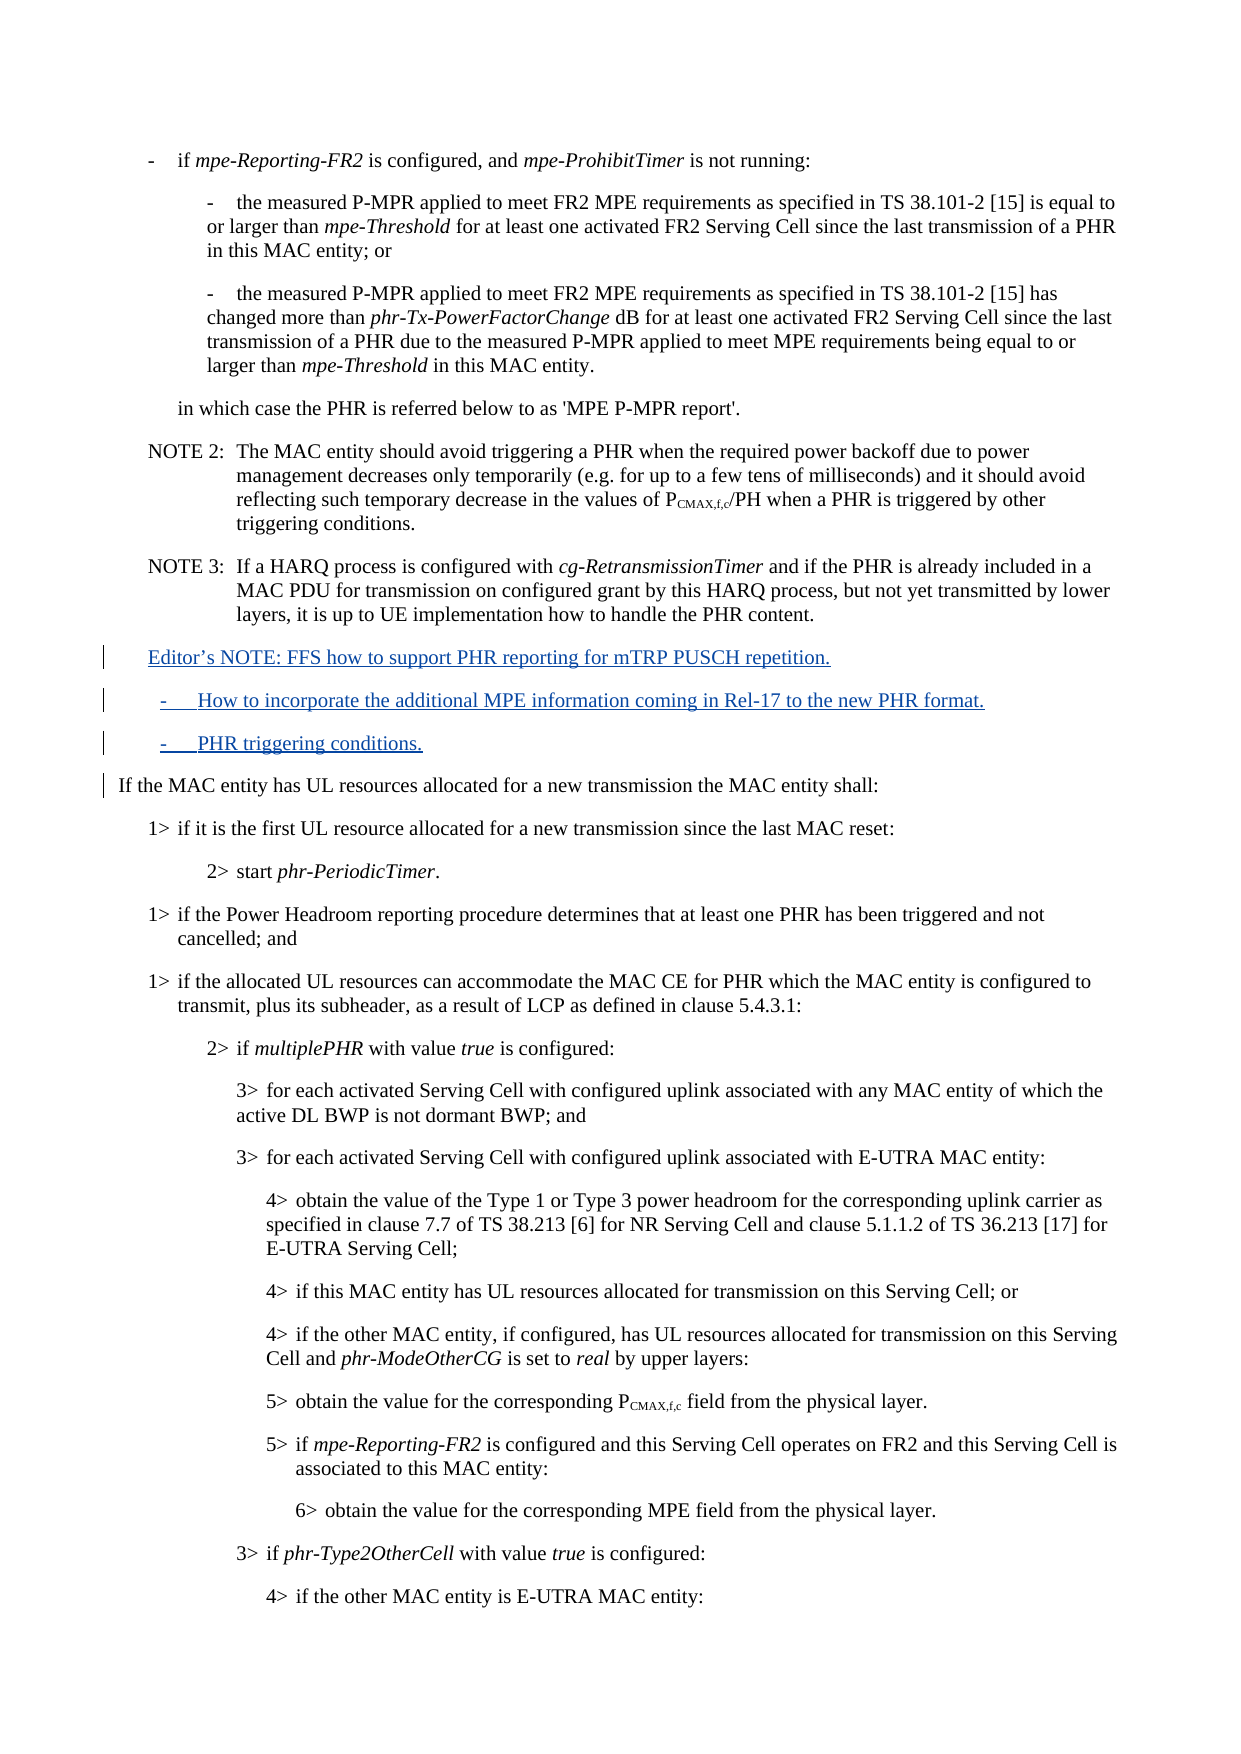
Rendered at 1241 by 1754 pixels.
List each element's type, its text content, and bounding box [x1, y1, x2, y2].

text 3> for each activated Serving Cell with configured uplink associated with any MAC entity of which the active DL BWP is not dormant BWP; and [236, 1078, 1122, 1127]
text 4> obtain the value of the Type 1 or Type 3 power headroom for the corresponding uplink carrier as specified in clause 7.7 of TS 38.213 [6] for NR Serving Cell and clause 5.1.1.2 of TS 36.213 [17] for E-UTRA Serving Cell; [266, 1188, 1122, 1260]
text 6> obtain the value for the corresponding MPE field from the physical layer. [295, 1498, 1122, 1522]
text NOTE 3: If a HARQ process is configured with cg-RetransmissionTimer and if the PHR is already included in a MAC PDU for transmission on configured grant by this HARQ process, but not yet transmitted by lower layers, it is up to UE implementation how to handle the PHR content. [148, 554, 1122, 626]
text 3> if phr-Type2OtherCell with value true is configured: [236, 1541, 1122, 1565]
text 2> start phr-PeriodicTimer. [207, 859, 1122, 883]
text 5> obtain the value for the corresponding PCMAX,f,c field from the physical layer. [266, 1389, 1122, 1413]
text 4> if this MAC entity has UL resources allocated for transmission on this Serving Cell; or [266, 1279, 1122, 1303]
text 2> if multiplePHR with value true is configured: [207, 1036, 1122, 1060]
text If the MAC entity has UL resources allocated for a new transmission the MAC entity shall: [118, 773, 1122, 797]
text - if mpe-Reporting-FR2 is configured, and mpe-ProhibitTimer is not running: [148, 147, 1122, 172]
text NOTE 2: The MAC entity should avoid triggering a PHR when the required power backoff due to power management decreases only temporarily (e.g. for up to a few tens of milliseconds) and it should avoid reflecting such temporary decrease in the values of PCMAX,f,c/PH when a PHR is triggered by other triggering conditions. [148, 439, 1122, 535]
text 3> for each activated Serving Cell with configured uplink associated with E-UTRA MAC entity: [236, 1145, 1122, 1169]
text 1> if the allocated UL resources can accommodate the MAC CE for PHR which the MAC entity is configured to transmit, plus its subheader, as a result of LCP as defined in clause 5.4.3.1: [148, 969, 1122, 1017]
text - the measured P-MPR applied to meet FR2 MPE requirements as specified in TS 38.101-2 [15] has changed more than phr-Tx-PowerFactorChange dB for at least one activated FR2 Serving Cell since the last transmission of a PHR due to the measured P-MPR applied to meet MPE requirements being equal to or larger than mpe-Threshold in this MAC entity. [207, 281, 1122, 377]
text 4> if the other MAC entity, if configured, has UL resources allocated for transmission on this Serving Cell and phr-ModeOtherCG is set to real by upper layers: [266, 1322, 1122, 1370]
text in which case the PHR is referred below to as 'MPE P-MPR report'. [148, 396, 1122, 420]
text 1> if it is the first UL resource allocated for a new transmission since the last MAC reset: [148, 816, 1122, 840]
text - the measured P-MPR applied to meet FR2 MPE requirements as specified in TS 38.101-2 [15] is equal to or larger than mpe-Threshold for at least one activated FR2 Serving Cell since the last transmission of a PHR in this MAC entity; or [207, 190, 1122, 262]
text 5> if mpe-Reporting-FR2 is configured and this Serving Cell operates on FR2 and this Serving Cell is associated to this MAC entity: [266, 1432, 1122, 1480]
text 1> if the Power Headroom reporting procedure determines that at least one PHR has been triggered and not cancelled; and [148, 902, 1122, 950]
text 4> if the other MAC entity is E-UTRA MAC entity: [266, 1584, 1122, 1608]
